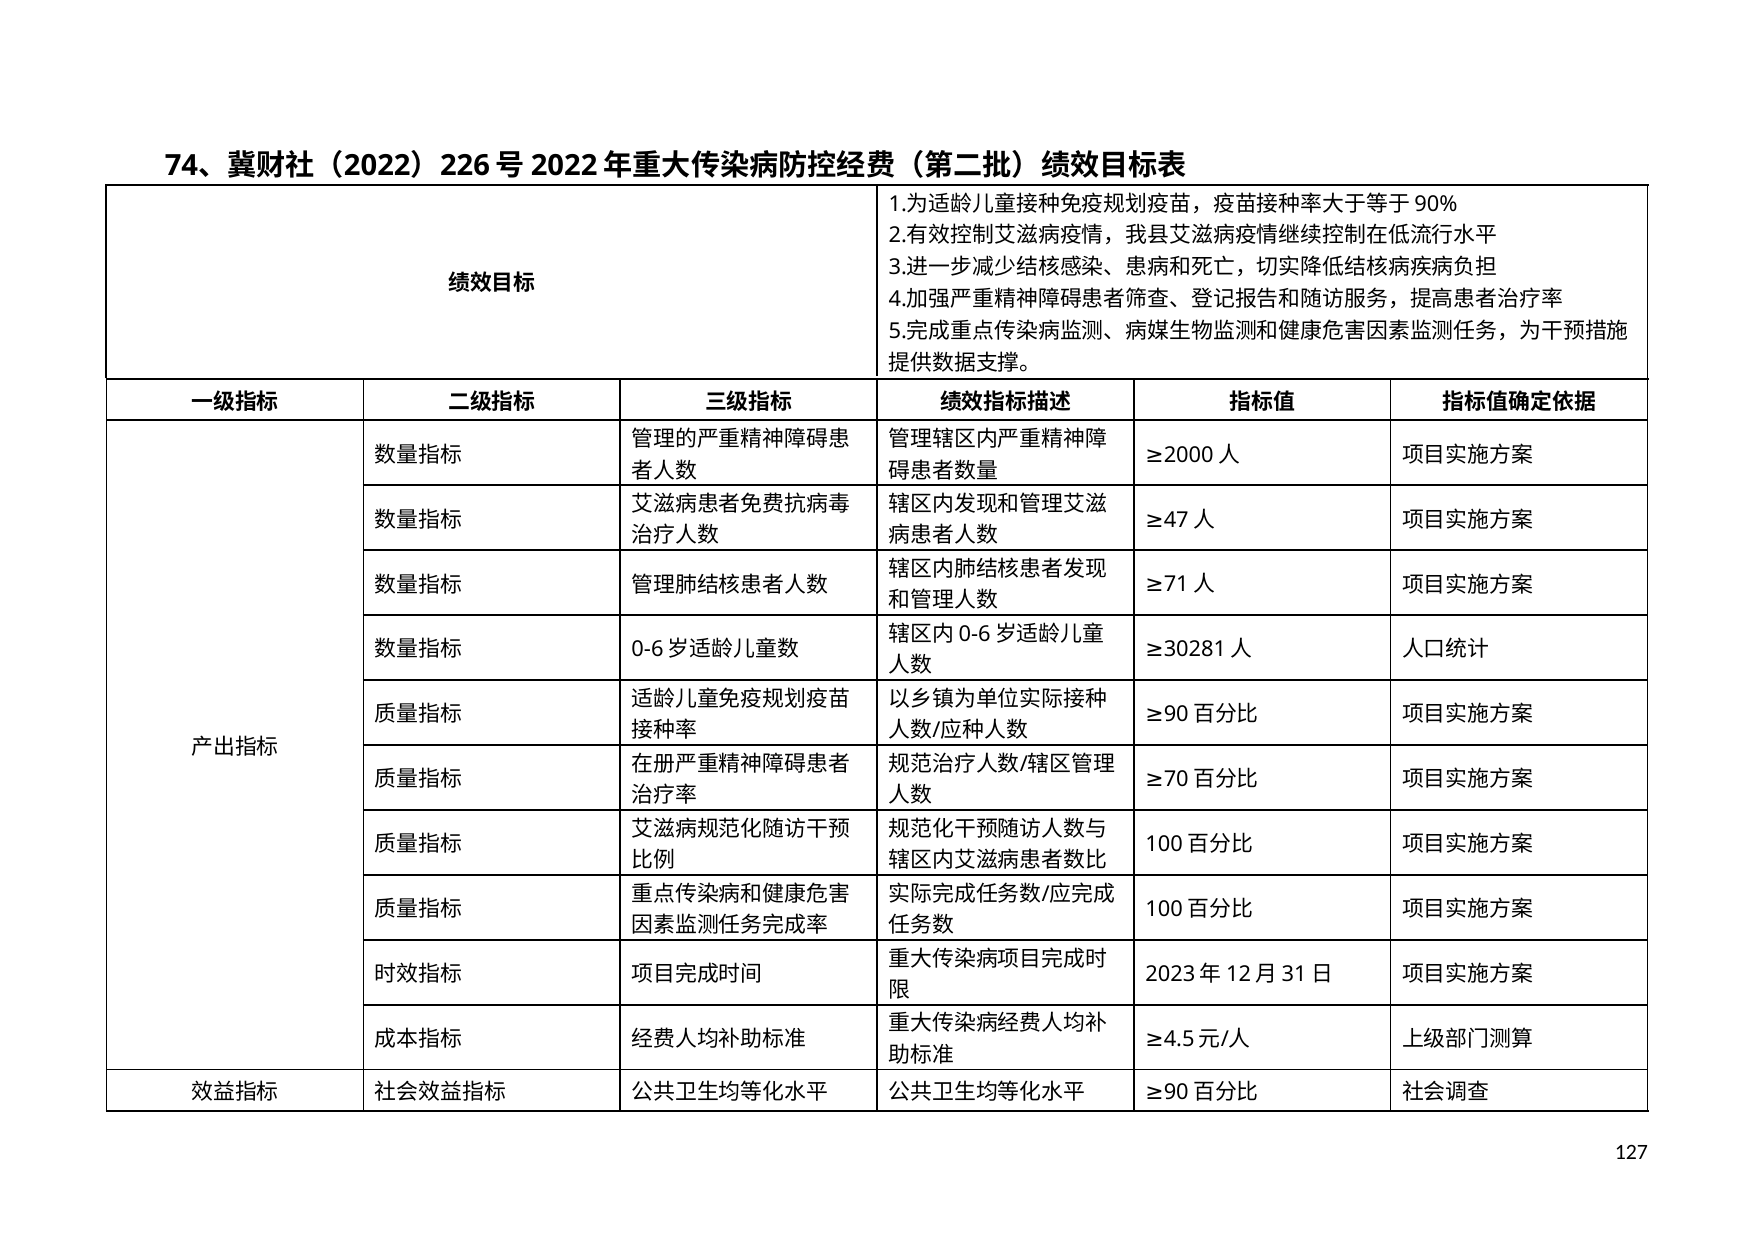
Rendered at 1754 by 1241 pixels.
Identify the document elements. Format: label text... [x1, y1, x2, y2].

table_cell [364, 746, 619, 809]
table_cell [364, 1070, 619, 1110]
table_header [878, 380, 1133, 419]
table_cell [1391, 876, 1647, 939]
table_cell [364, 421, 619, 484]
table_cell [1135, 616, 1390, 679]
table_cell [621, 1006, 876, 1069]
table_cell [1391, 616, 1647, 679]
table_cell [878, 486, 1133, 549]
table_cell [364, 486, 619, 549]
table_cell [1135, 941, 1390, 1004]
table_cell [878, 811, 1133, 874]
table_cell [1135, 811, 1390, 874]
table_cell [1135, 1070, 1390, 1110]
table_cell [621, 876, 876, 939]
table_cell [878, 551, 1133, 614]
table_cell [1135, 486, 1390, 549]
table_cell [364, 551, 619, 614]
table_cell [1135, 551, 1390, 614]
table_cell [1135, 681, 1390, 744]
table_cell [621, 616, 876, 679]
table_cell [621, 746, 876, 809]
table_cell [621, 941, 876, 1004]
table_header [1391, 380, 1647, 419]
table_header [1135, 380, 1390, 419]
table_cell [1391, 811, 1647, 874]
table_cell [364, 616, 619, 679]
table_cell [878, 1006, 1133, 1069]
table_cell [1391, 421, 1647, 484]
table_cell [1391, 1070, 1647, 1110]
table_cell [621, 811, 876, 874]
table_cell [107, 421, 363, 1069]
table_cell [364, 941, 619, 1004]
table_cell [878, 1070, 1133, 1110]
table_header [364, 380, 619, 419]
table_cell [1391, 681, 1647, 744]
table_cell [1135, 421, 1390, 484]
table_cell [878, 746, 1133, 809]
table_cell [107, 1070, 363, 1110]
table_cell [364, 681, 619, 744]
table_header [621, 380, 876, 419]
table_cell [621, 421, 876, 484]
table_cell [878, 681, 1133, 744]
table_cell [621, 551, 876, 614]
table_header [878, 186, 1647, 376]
text 74、冀财社（2022）226号2022年重大传染病防控经费（第二批）绩效目标表 [106, 142, 1648, 184]
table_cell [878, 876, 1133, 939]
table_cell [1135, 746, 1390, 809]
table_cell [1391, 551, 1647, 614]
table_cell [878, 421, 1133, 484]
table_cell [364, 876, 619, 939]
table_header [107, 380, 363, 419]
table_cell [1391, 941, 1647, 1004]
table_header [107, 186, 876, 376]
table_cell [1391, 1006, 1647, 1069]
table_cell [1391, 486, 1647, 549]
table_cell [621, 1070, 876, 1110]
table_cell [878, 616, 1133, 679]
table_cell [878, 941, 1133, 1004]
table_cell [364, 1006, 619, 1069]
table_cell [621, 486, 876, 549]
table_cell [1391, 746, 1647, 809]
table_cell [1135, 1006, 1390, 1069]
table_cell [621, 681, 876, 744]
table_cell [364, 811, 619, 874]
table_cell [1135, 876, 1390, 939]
